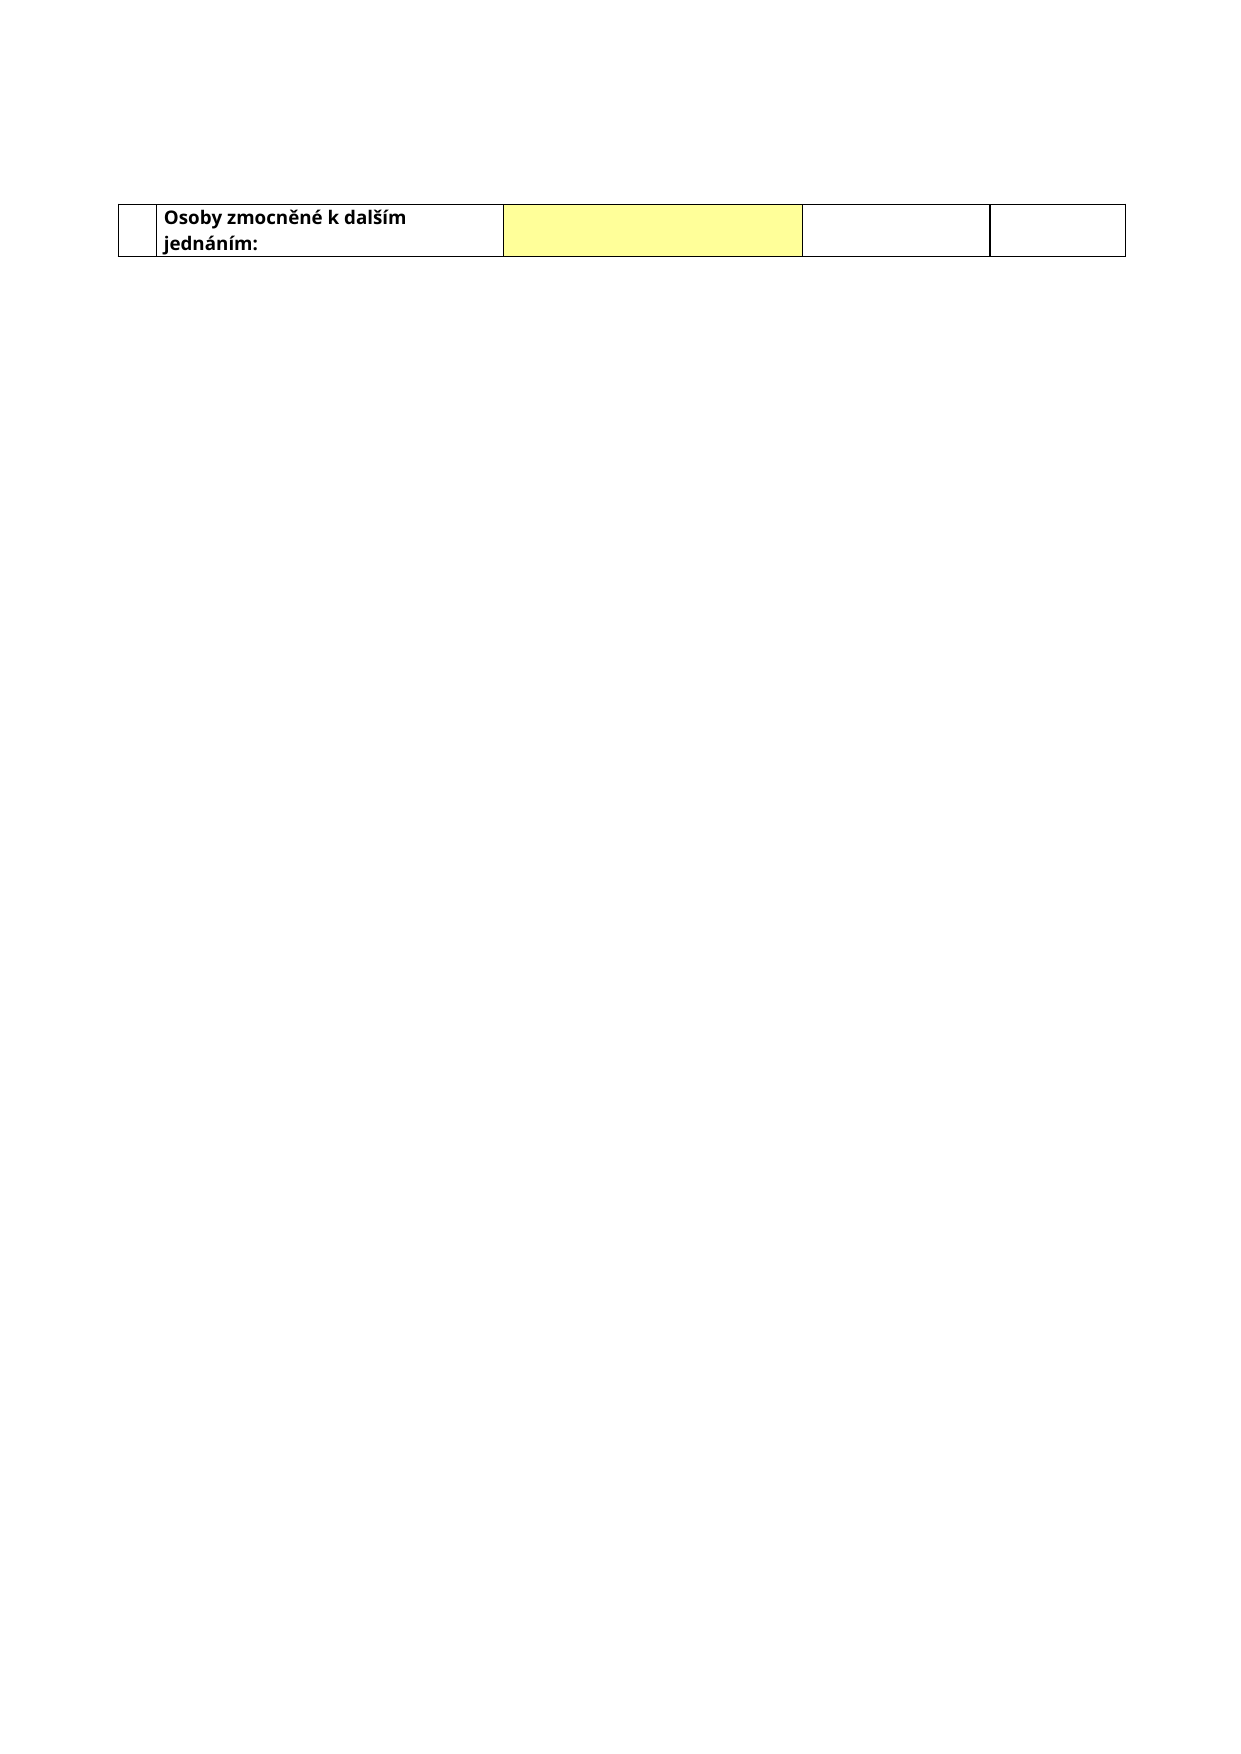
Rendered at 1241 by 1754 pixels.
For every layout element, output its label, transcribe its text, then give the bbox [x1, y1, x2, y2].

table_cell [119, 205, 156, 256]
table_cell [504, 205, 802, 256]
table_cell Osoby zmocněné k dalším jednáním: [157, 205, 503, 256]
